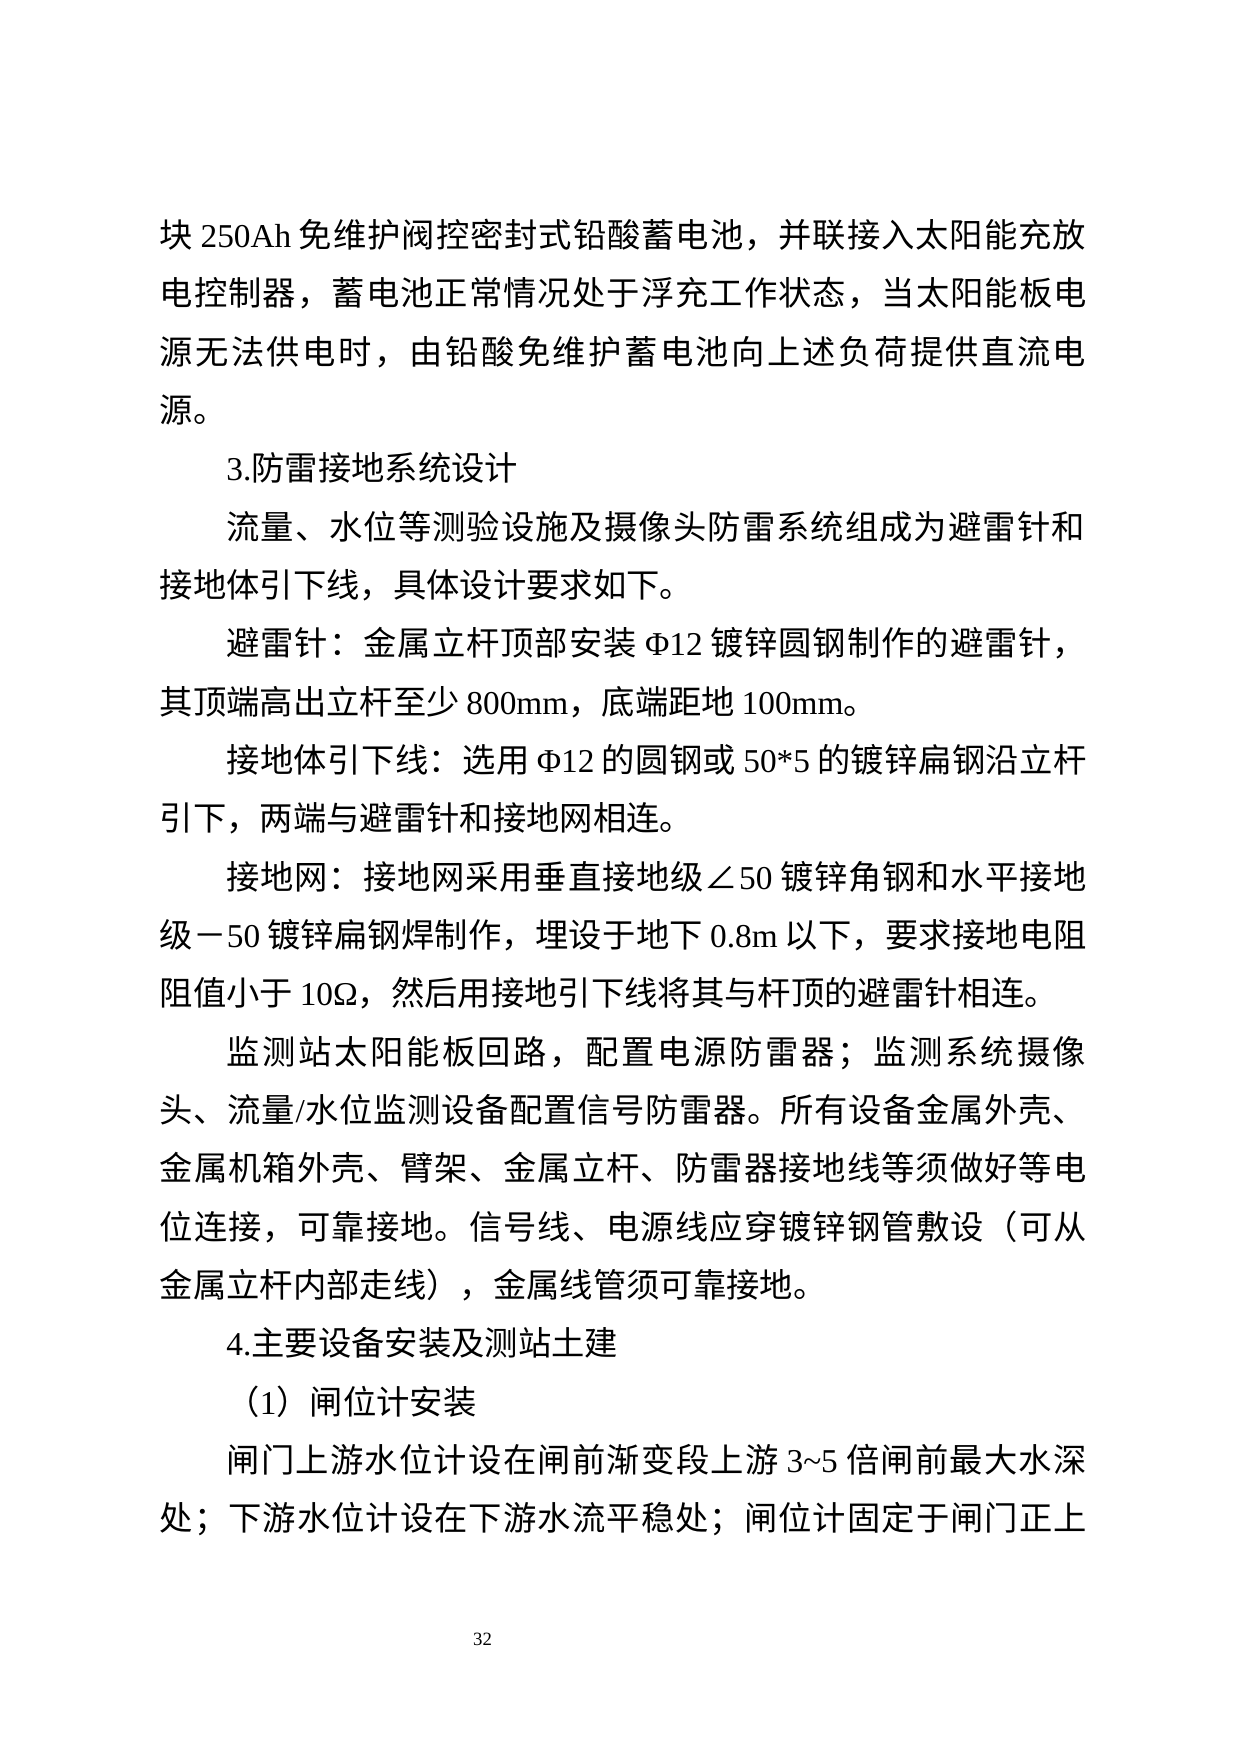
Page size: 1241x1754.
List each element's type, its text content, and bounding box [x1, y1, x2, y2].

text 接地网：接地网采用垂直接地级∠50镀锌角钢和水平接地级－50镀锌扁钢焊制作，埋设于地下0.8m以下，要求接地电阻阻值小于10Ω，然后用接地引下线将其与杆顶的避雷针相连。 [159, 842, 1087, 1017]
text 4.主要设备安装及测站土建 [159, 1309, 1087, 1367]
text 3.防雷接地系统设计 [159, 434, 1087, 492]
text 监测站太阳能板回路，配置电源防雷器；监测系统摄像头、流量/水位监测设备配置信号防雷器。所有设备金属外壳、金属机箱外壳、臂架、金属立杆、防雷器接地线等须做好等电位连接，可靠接地。信号线、电源线应穿镀锌钢管敷设（可从金属立杆内部走线），金属线管须可靠接地。 [159, 1017, 1087, 1309]
text （1）闸位计安装 [159, 1367, 1087, 1426]
text 流量、水位等测验设施及摄像头防雷系统组成为避雷针和接地体引下线，具体设计要求如下。 [159, 492, 1087, 609]
text 接地体引下线：选用Φ12的圆钢或50*5的镀锌扁钢沿立杆引下，两端与避雷针和接地网相连。 [159, 726, 1087, 842]
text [159, 1426, 1087, 1542]
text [159, 201, 1087, 434]
text 避雷针：金属立杆顶部安装Φ12镀锌圆钢制作的避雷针，其顶端高出立杆至少800mm，底端距地100mm。 [159, 609, 1087, 726]
